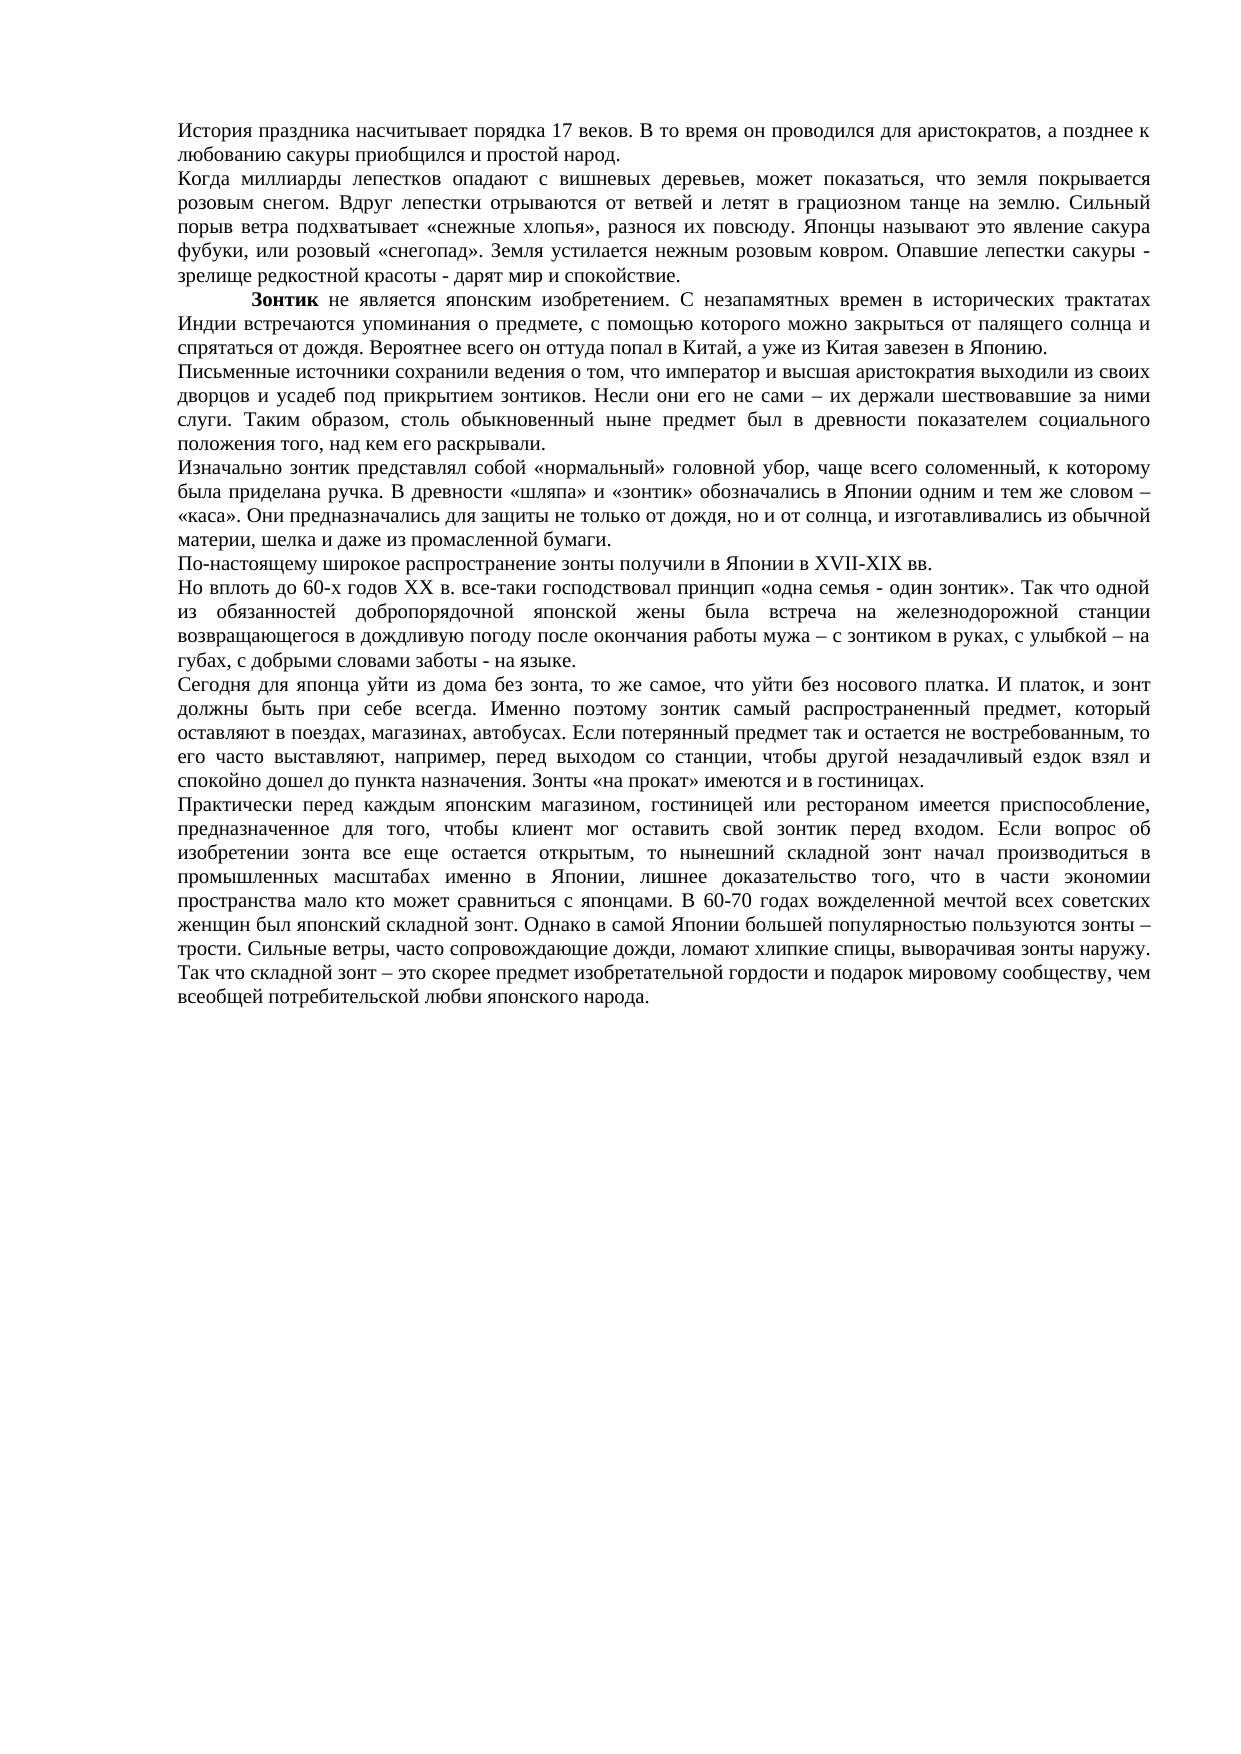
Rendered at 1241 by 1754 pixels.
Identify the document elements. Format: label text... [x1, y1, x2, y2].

text Письменные источники сохранили ведения о том, что император и высшая аристократия выходили из своих дворцов и усадеб под прикрытием зонтиков. Несли они его не сами – их держали шествовавшие за ними слуги. Таким образом, столь обыкновенный ныне предмет был в древности показателем социального положения того, над кем его раскрывали. [177, 359, 1152, 455]
text Но вплоть до 60-х годов XX в. все-таки господствовал принцип «одна семья - один зонтик». Так что одной из обязанностей добропорядочной японской жены была встреча на железнодорожной станции возвращающегося в дождливую погоду после окончания работы мужа – с зонтиком в руках, с улыбкой – на губах, с добрыми словами заботы - на языке. [177, 575, 1152, 672]
text Зонтик не является японским изобретением. С незапамятных времен в исторических трактатах Индии встречаются упоминания о предмете, с помощью которого можно закрыться от палящего солнца и спрятаться от дождя. Вероятнее всего он оттуда попал в Китай, а уже из Китая завезен в Японию. [177, 287, 1152, 359]
text Сегодня для японца уйти из дома без зонта, то же самое, что уйти без носового платка. И платок, и зонт должны быть при себе всегда. Именно поэтому зонтик самый распространенный предмет, который оставляют в поездах, магазинах, автобусах. Если потерянный предмет так и остается не востребованным, то его часто выставляют, например, перед выходом со станции, чтобы другой незадачливый ездок взял и спокойно дошел до пункта назначения. Зонты «на прокат» имеются и в гостиницах. [177, 672, 1152, 792]
text По-настоящему широкое распространение зонты получили в Японии в XVII-XIX вв. [177, 551, 1152, 575]
text Когда миллиарды лепестков опадают с вишневых деревьев, может показаться, что земля покрывается розовым снегом. Вдруг лепестки отрываются от ветвей и летят в грациозном танце на землю. Сильный порыв ветра подхватывает «снежные хлопья», разнося их повсюду. Японцы называют это явление сакура фубуки, или розовый «снегопад». Земля устилается нежным розовым ковром. Опавшие лепестки сакуры - зрелище редкостной красоты - дарят мир и спокойствие. [177, 166, 1152, 287]
text Изначально зонтик представлял собой «нормальный» головной убор, чаще всего соломенный, к которому была приделана ручка. В древности «шляпа» и «зонтик» обозначались в Японии одним и тем же словом – «каса». Они предназначались для защиты не только от дождя, но и от солнца, и изготавливались из обычной материи, шелка и даже из промасленной бумаги. [177, 455, 1152, 551]
text Практически перед каждым японским магазином, гостиницей или рестораном имеется приспособление, предназначенное для того, чтобы клиент мог оставить свой зонтик перед входом. Если вопрос об изобретении зонта все еще остается открытым, то нынешний складной зонт начал производиться в промышленных масштабах именно в Японии, лишнее доказательство того, что в части экономии пространства мало кто может сравниться с японцами. В 60-70 годах вожделенной мечтой всех советских женщин был японский складной зонт. Однако в самой Японии большей популярностью пользуются зонты – трости. Сильные ветры, часто сопровождающие дожди, ломают хлипкие спицы, выворачивая зонты наружу. Так что складной зонт – это скорее предмет изобретательной гордости и подарок мировому сообществу, чем всеобщей потребительской любви японского народа. [177, 792, 1152, 1008]
text История праздника насчитывает порядка 17 веков. В то время он проводился для аристократов, а позднее к любованию сакуры приобщился и простой народ. [177, 118, 1152, 166]
